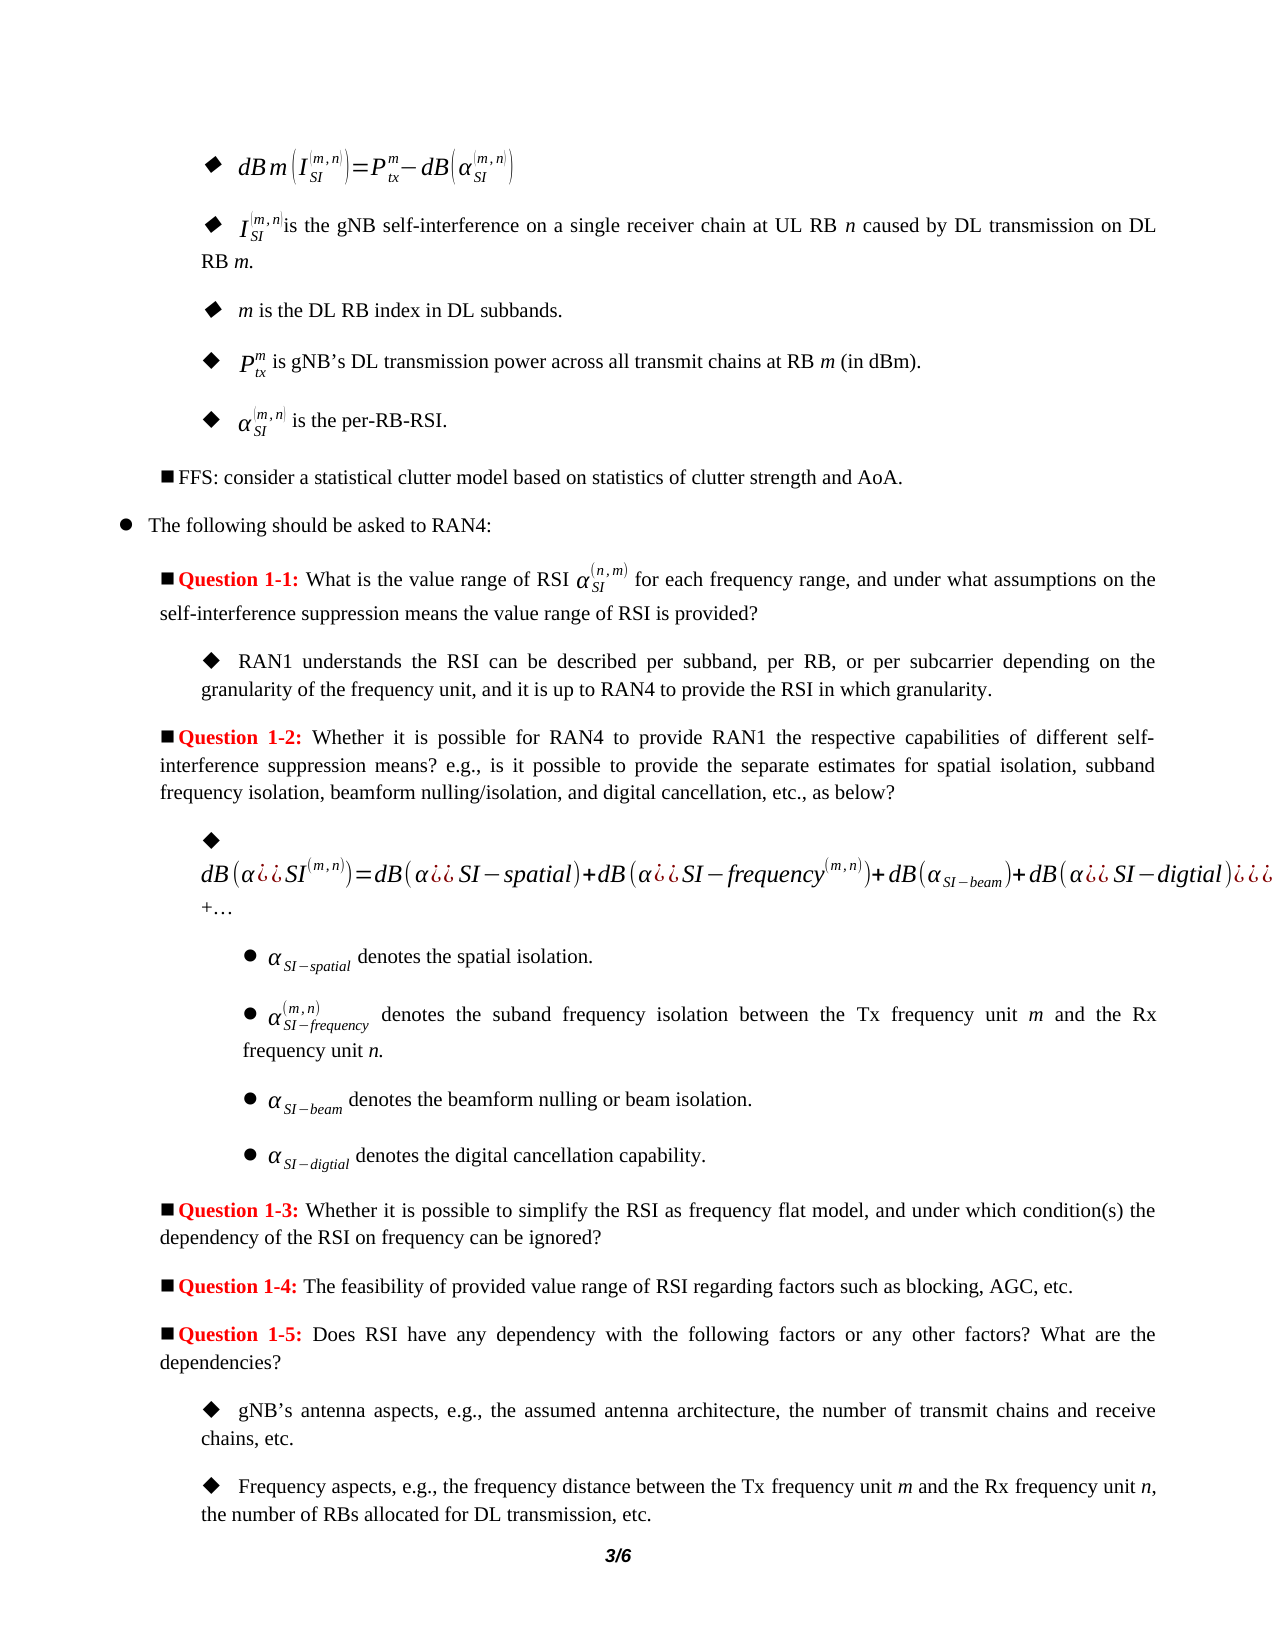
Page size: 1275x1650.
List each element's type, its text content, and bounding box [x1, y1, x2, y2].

list denotes the digital cancellation capability. [242, 1142, 1157, 1173]
list Question 1-4: The feasibility of provided value range of RSI regarding factors such as blocking, AGC, etc. [159, 1274, 1157, 1298]
list Question 1-3: Whether it is possible to simplify the RSI as frequency flat model, and under which condition(s) the dependency of the RSI on frequency can be ignored? [159, 1198, 1157, 1249]
list The following should be asked to RAN4: [118, 513, 1157, 537]
list FFS: consider a statistical clutter model based on statistics of clutter strength and AoA. [159, 465, 1157, 489]
list Frequency aspects, e.g., the frequency distance between the Tx frequency unit m and the Rx frequency unit n, the number of RBs allocated for DL transmission, etc. [201, 1474, 1157, 1526]
list +… [201, 828, 1157, 919]
list Question 1-5: Does RSI have any dependency with the following factors or any other factors? What are the dependencies? [159, 1322, 1157, 1374]
list gNB’s antenna aspects, e.g., the assumed antenna architecture, the number of transmit chains and receive chains, etc. [201, 1398, 1157, 1450]
list Question 1-1: What is the value range of RSI for each frequency range, and under what assumptions on the self-interference suppression means the value range of RSI is provided? [159, 562, 1157, 624]
list is the per-RB-RSI. [201, 405, 1157, 440]
list is the gNB self-interference on a single receiver chain at UL RB n caused by DL transmission on DL RB m. [201, 210, 1157, 273]
list Question 1-2: Whether it is possible for RAN4 to provide RAN1 the respective capabilities of different self-interference suppression means? e.g., is it possible to provide the separate estimates for spatial isolation, subband frequency isolation, beamform nulling/isolation, and digital cancellation, etc., as below? [159, 725, 1157, 804]
list denotes the beamform nulling or beam isolation. [242, 1086, 1157, 1118]
list m is the DL RB index in DL subbands. [201, 297, 1157, 322]
list denotes the suband frequency isolation between the Tx frequency unit m and the Rx frequency unit n. [242, 999, 1157, 1062]
list is gNB’s DL transmission power across all transmit chains at RB m (in dBm). [201, 346, 1157, 381]
list denotes the spatial isolation. [242, 943, 1157, 975]
list RAN1 understands the RSI can be described per subband, per RB, or per subcarrier depending on the granularity of the frequency unit, and it is up to RAN4 to provide the RSI in which granularity. [201, 649, 1157, 701]
